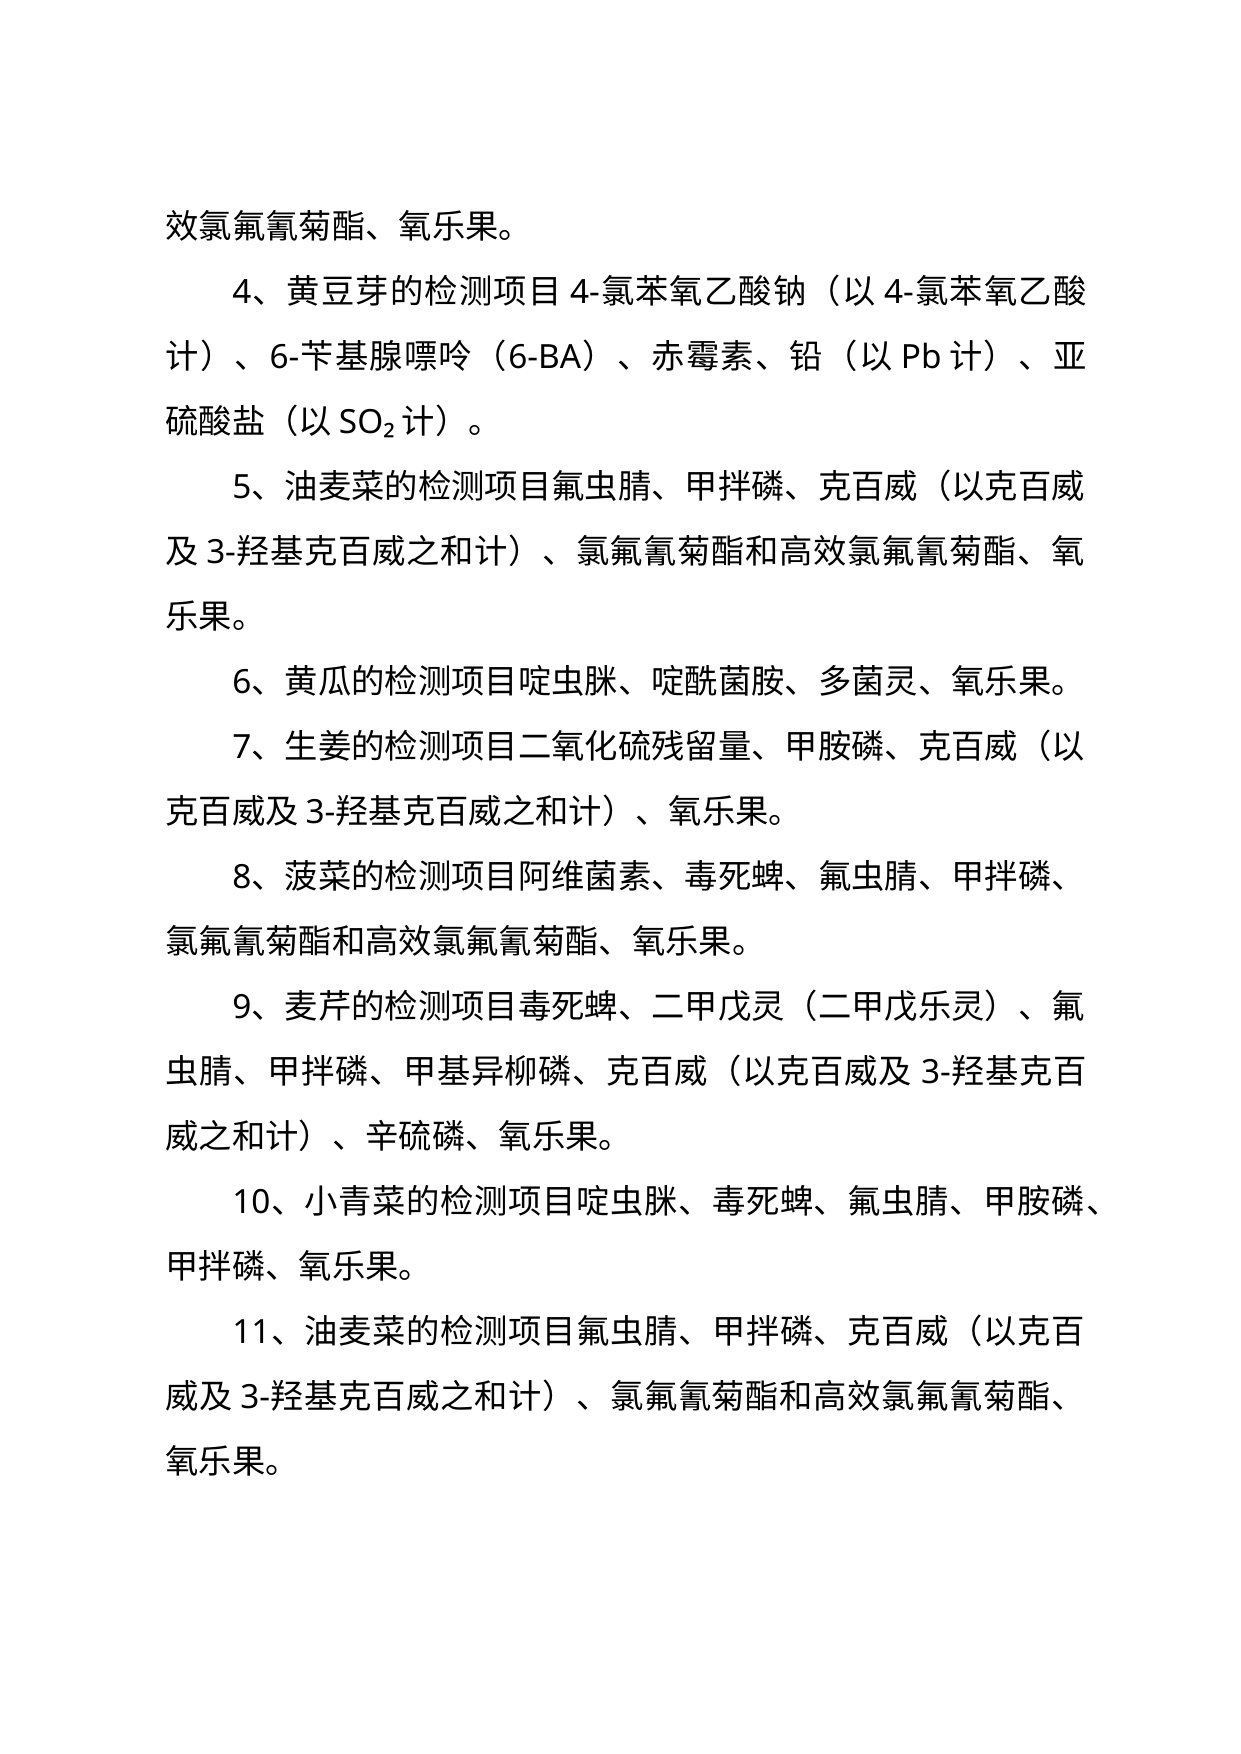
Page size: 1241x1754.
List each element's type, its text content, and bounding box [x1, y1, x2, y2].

list 7、生姜的检测项目二氧化硫残留量、甲胺磷、克百威（以克百威及3-羟基克百威之和计）、氧乐果。 [165, 712, 1087, 842]
list 4、黄豆芽的检测项目4-氯苯氧乙酸钠（以4-氯苯氧乙酸计）、6-苄基腺嘌呤（6-BA）、赤霉素、铅（以Pb计）、亚硫酸盐（以SO₂计）。 [165, 257, 1087, 452]
list 10、小青菜的检测项目啶虫脒、毒死蜱、氟虫腈、甲胺磷、甲拌磷、氧乐果。 [165, 1167, 1087, 1297]
list 11、油麦菜的检测项目氟虫腈、甲拌磷、克百威（以克百威及3-羟基克百威之和计）、氯氟氰菊酯和高效氯氟氰菊酯、氧乐果。 [165, 1297, 1087, 1492]
list 5、油麦菜的检测项目氟虫腈、甲拌磷、克百威（以克百威及3-羟基克百威之和计）、氯氟氰菊酯和高效氯氟氰菊酯、氧乐果。 [165, 452, 1087, 647]
list 9、麦芹的检测项目毒死蜱、二甲戊灵（二甲戊乐灵）、氟虫腈、甲拌磷、甲基异柳磷、克百威（以克百威及3-羟基克百威之和计）、辛硫磷、氧乐果。 [165, 972, 1087, 1167]
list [165, 192, 1087, 257]
list 6、黄瓜的检测项目啶虫脒、啶酰菌胺、多菌灵、氧乐果。 [165, 647, 1087, 712]
list 8、菠菜的检测项目阿维菌素、毒死蜱、氟虫腈、甲拌磷、氯氟氰菊酯和高效氯氟氰菊酯、氧乐果。 [165, 842, 1087, 972]
